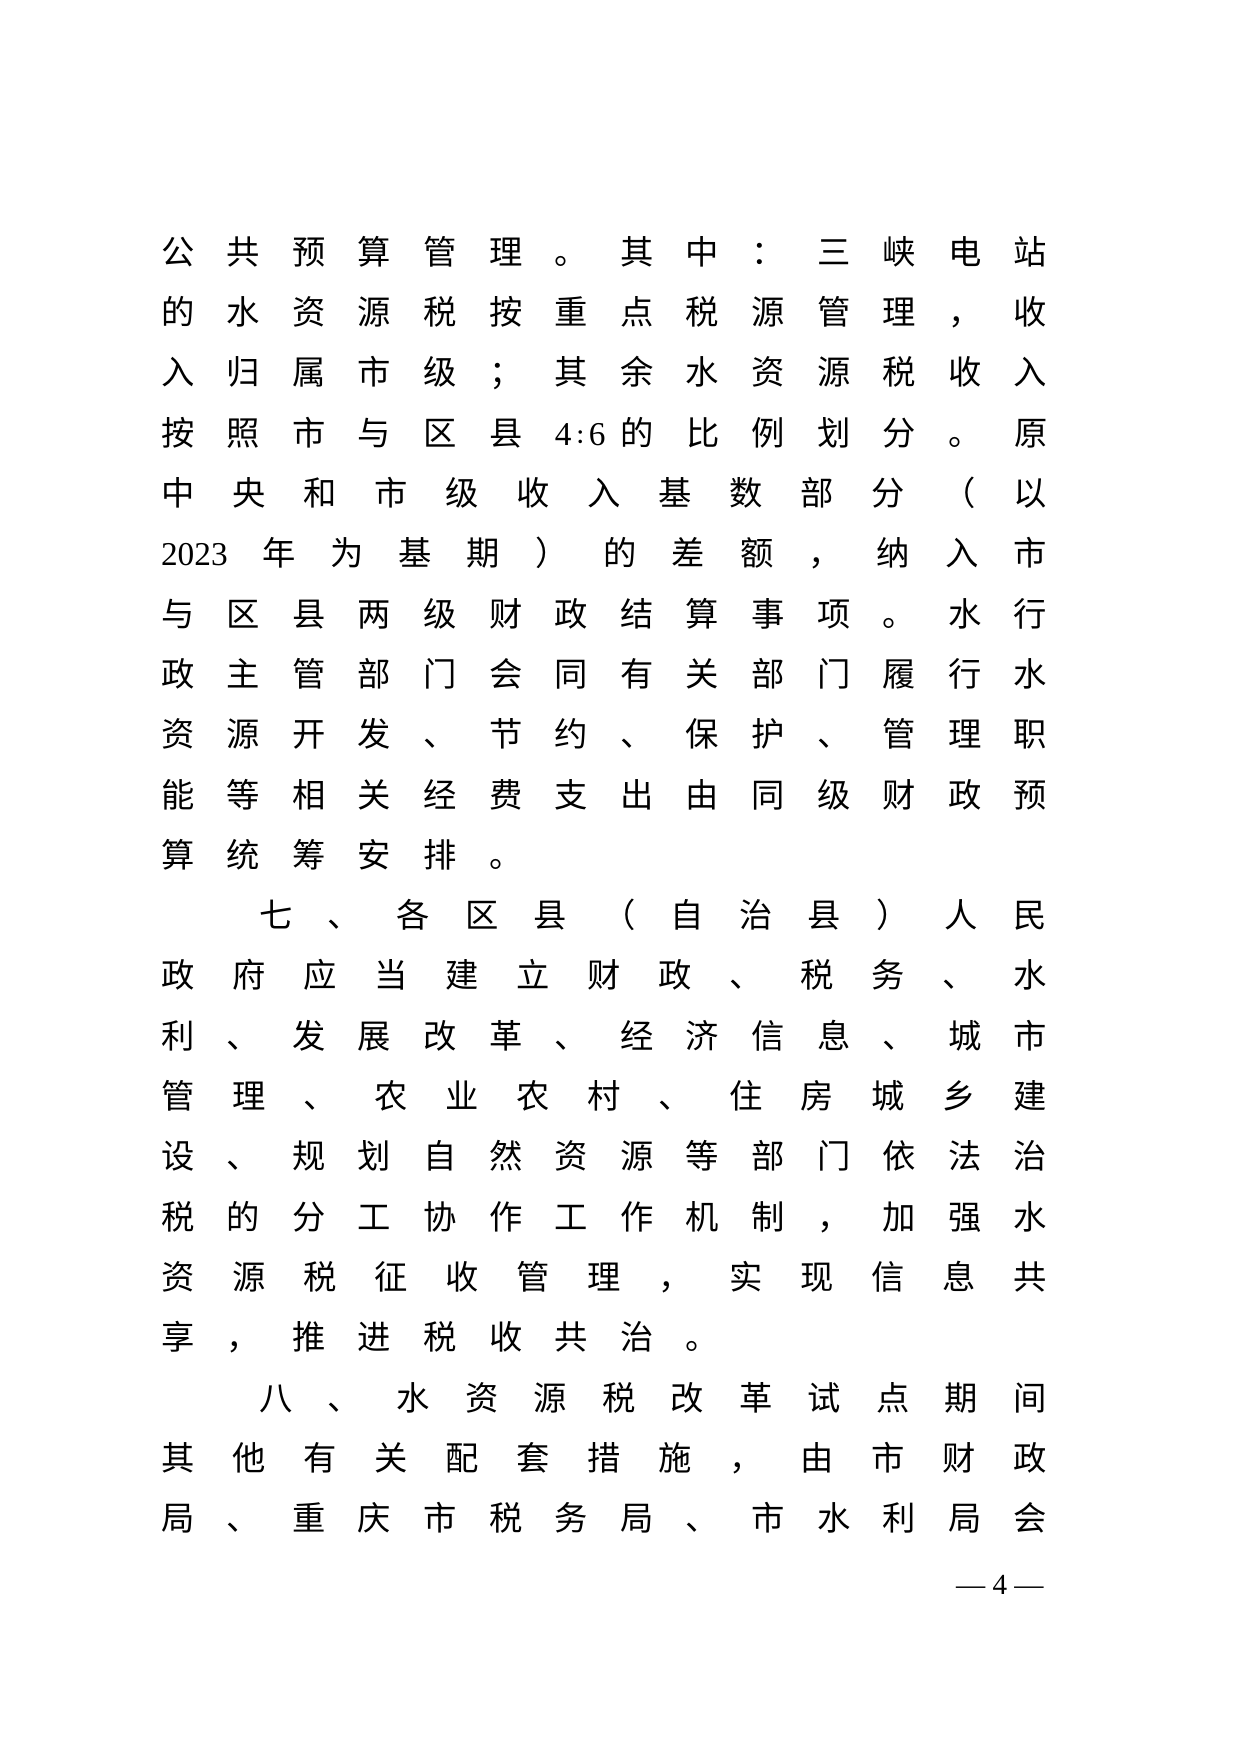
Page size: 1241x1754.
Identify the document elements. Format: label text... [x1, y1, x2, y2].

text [161, 1365, 1079, 1546]
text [161, 219, 1079, 883]
text 七、各区县（自治县）人民政府应当建立财政、税务、水利、发展改革、经济信息、城市管理、农业农村、住房城乡建设、规划自然资源等部门依法治税的分工协作工作机制，加强水资源税征收管理，实现信息共享，推进税收共治。 [161, 883, 1079, 1365]
